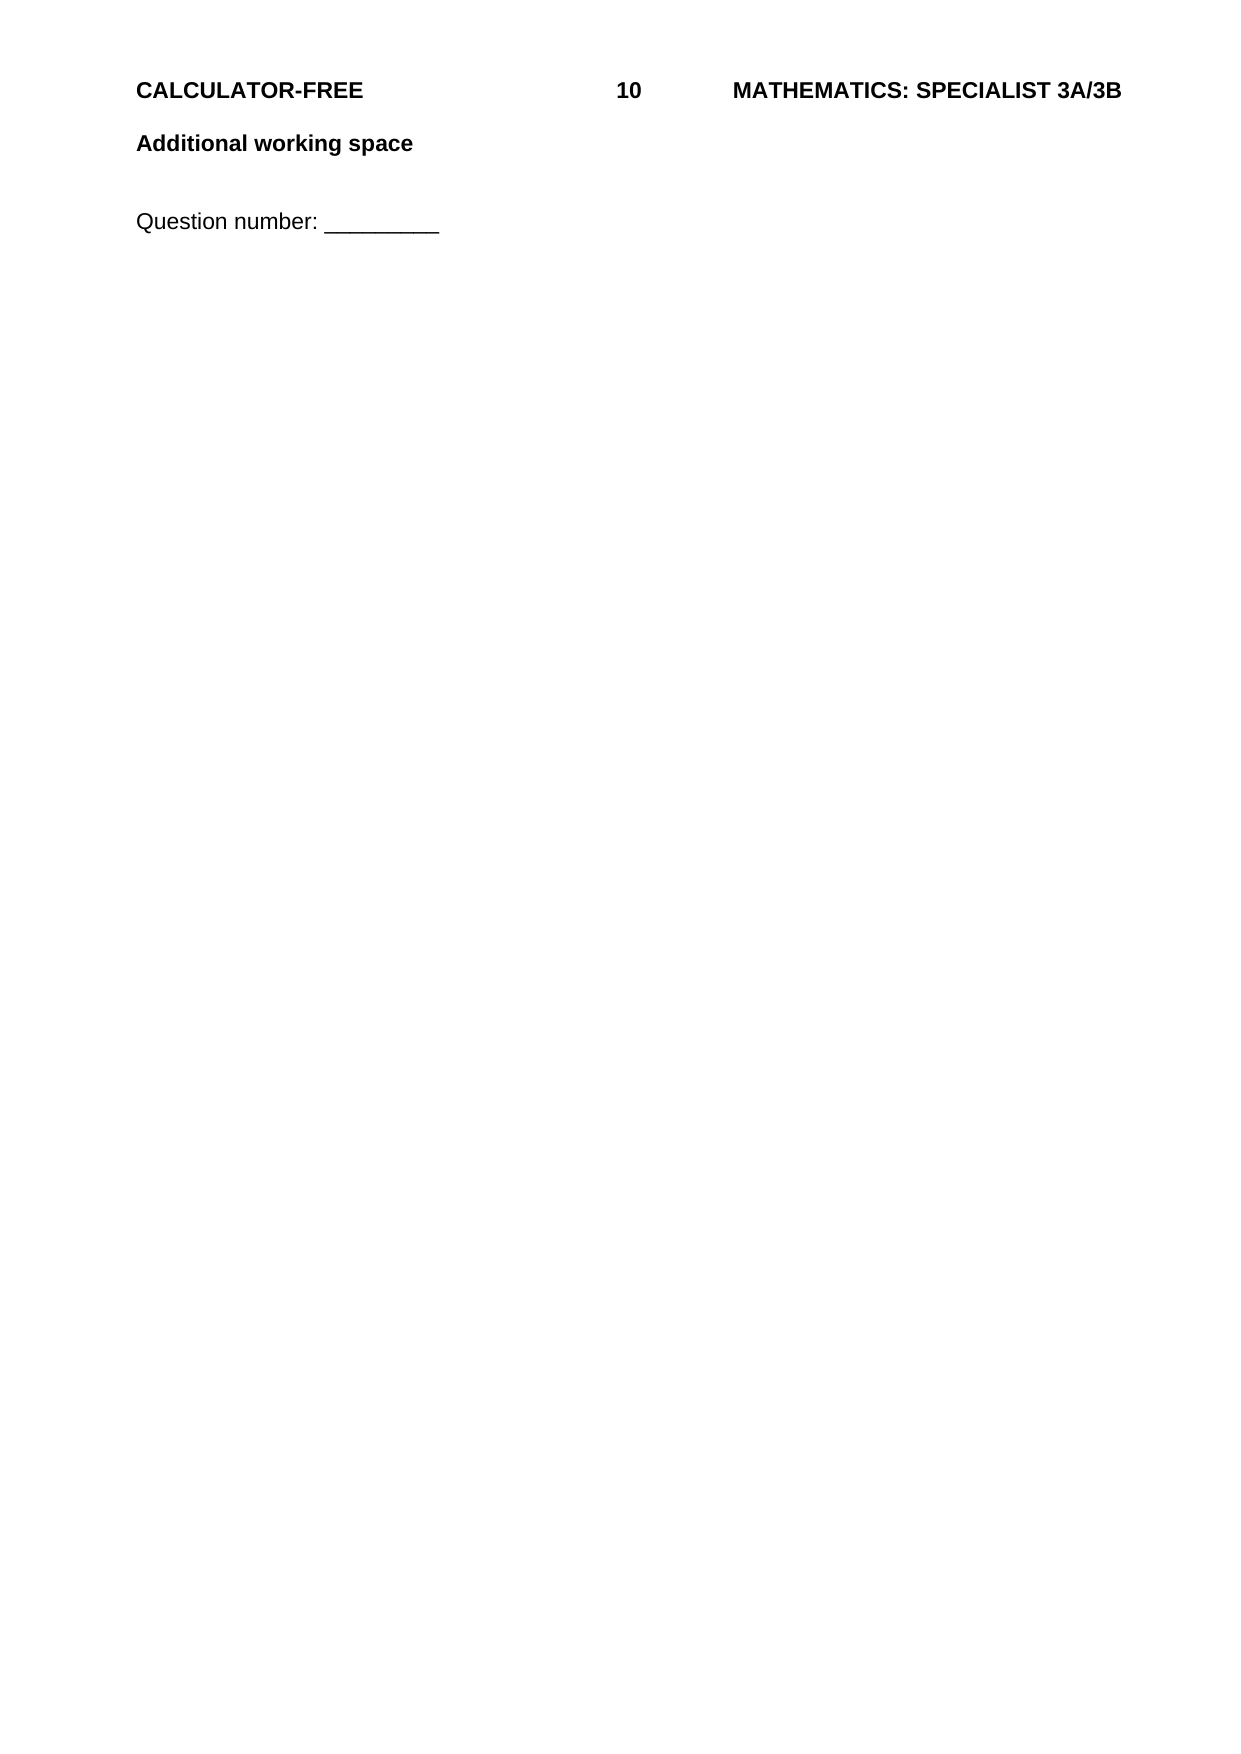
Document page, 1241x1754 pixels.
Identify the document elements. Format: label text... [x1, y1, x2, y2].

text Additional working space [136, 130, 1122, 156]
text Question number: _________ [136, 208, 1122, 234]
